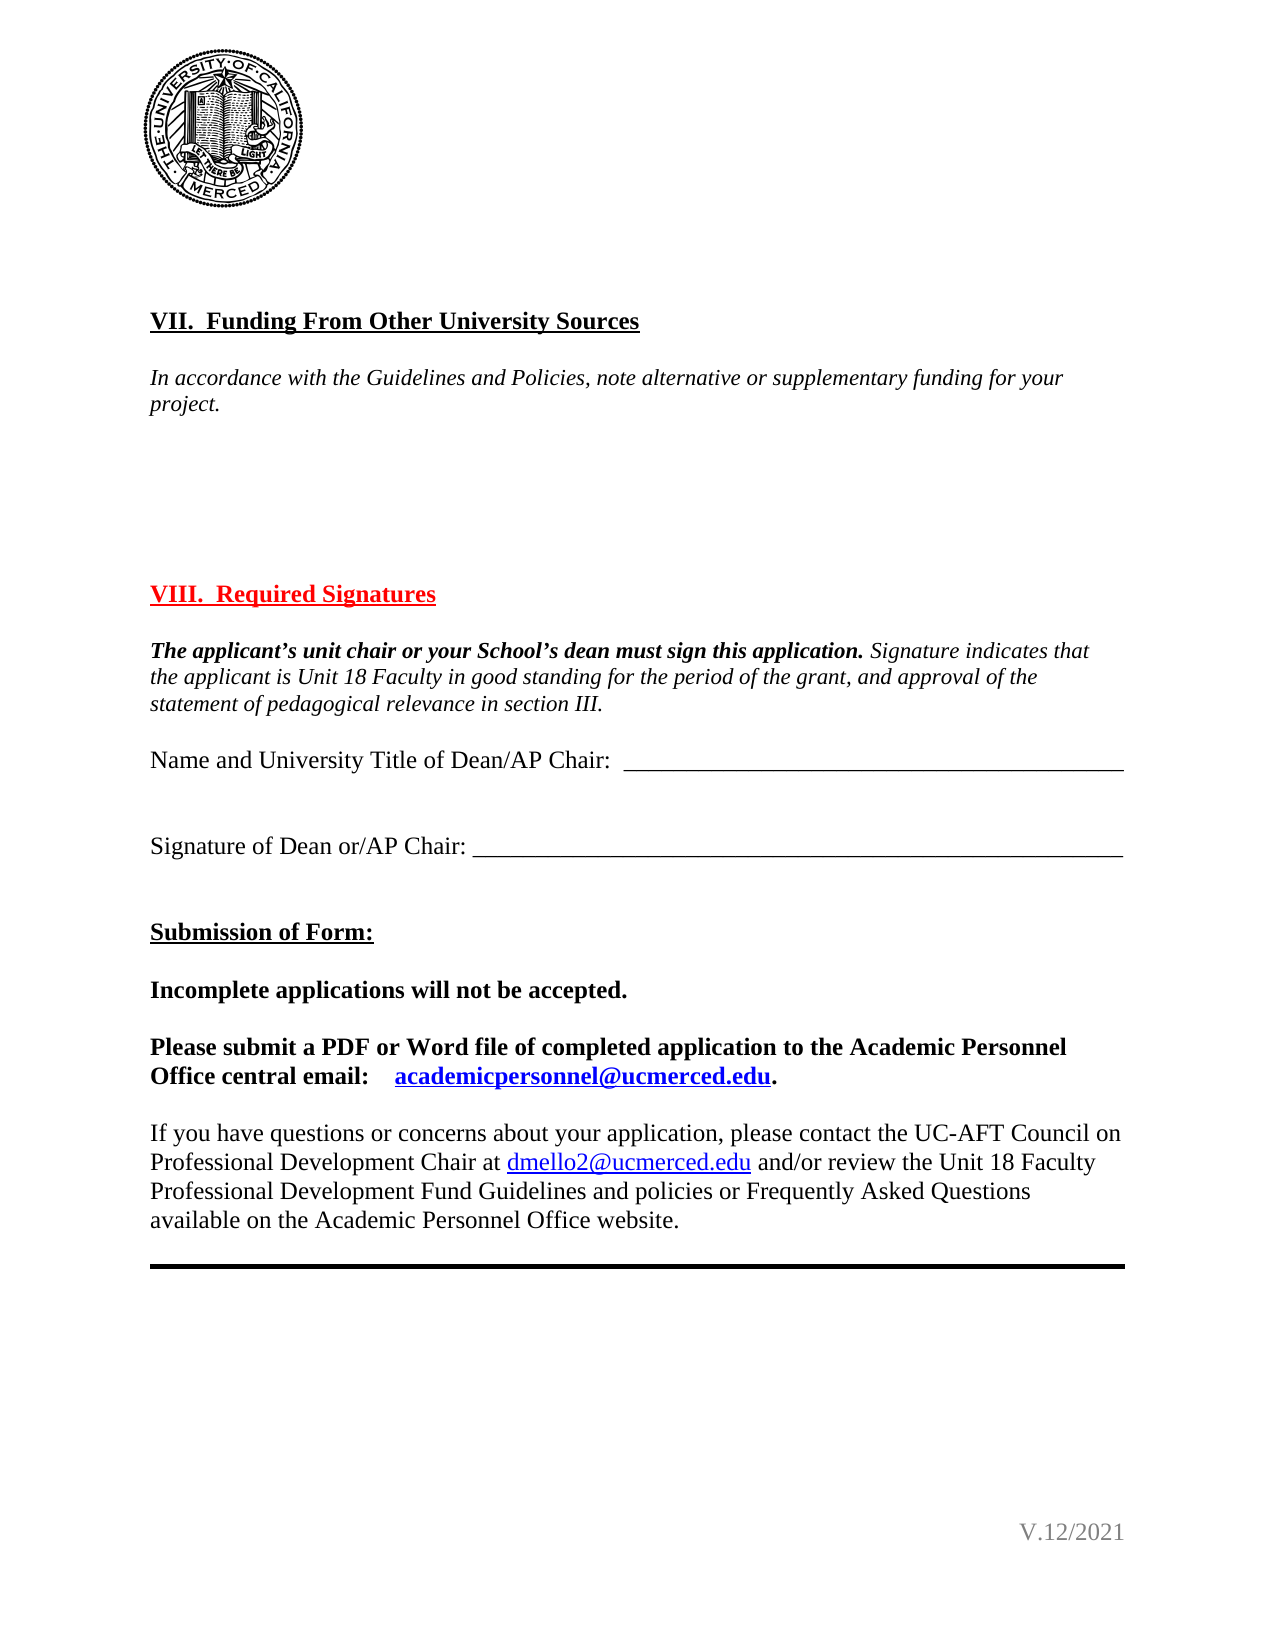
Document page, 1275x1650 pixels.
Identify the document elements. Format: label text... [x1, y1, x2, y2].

text Signature of Dean or/AP Chair: ____________________________________________________ [150, 831, 1125, 860]
text Incomplete applications will not be accepted. [150, 975, 1125, 1003]
text Name and University Title of Dean/AP Chair: ________________________________________ [150, 745, 1125, 773]
text VII. Funding From Other University Sources [150, 306, 1125, 335]
text Submission of Form: [150, 917, 1125, 946]
text If you have questions or concerns about your application, please contact the UC-AFT Council on Professional Development Chair at dmello2@ucmerced.edu and/or review the Unit 18 Faculty Professional Development Fund Guidelines and policies or Frequently Asked Questions available on the Academic Personnel Office website. [150, 1118, 1125, 1233]
text Please submit a PDF or Word file of completed application to the Academic Personnel Office central email: academicpersonnel@ucmerced.edu. [150, 1032, 1125, 1090]
text The applicant’s unit chair or your School’s dean must sign this application. Signature indicates that the applicant is Unit 18 Faculty in good standing for the period of the grant, and approval of the statement of pedagogical relevance in section III. [150, 637, 1125, 716]
text VIII. Required Signatures [150, 579, 1125, 608]
text In accordance with the Guidelines and Policies, note alternative or supplementary funding for your project. [150, 364, 1125, 416]
picture [142, 47, 304, 210]
